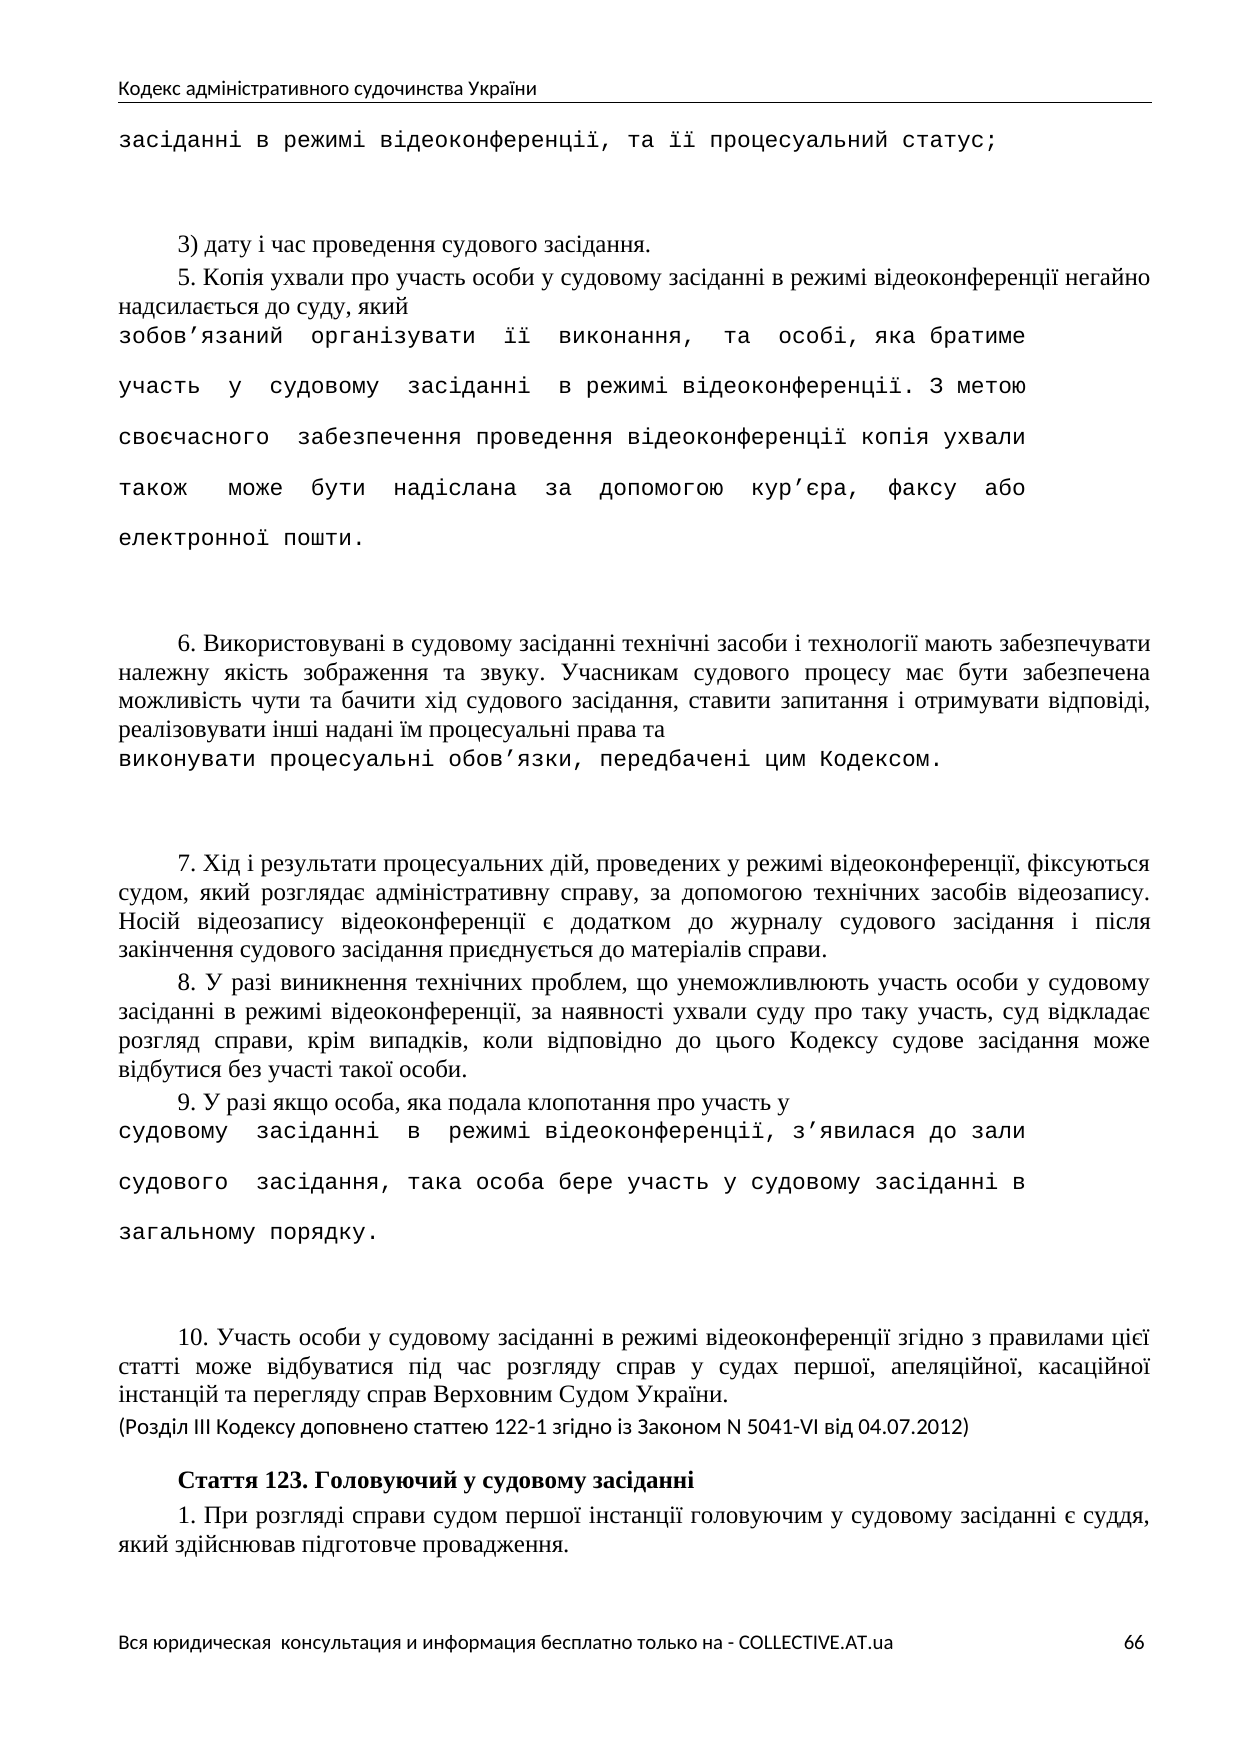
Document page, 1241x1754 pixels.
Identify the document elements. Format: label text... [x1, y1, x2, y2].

subtitle Стаття 123. Головуючий у судовому засіданні [177, 1465, 1152, 1494]
text своєчасного забезпечення проведення відеоконференції копія ухвали [118, 425, 1152, 451]
text 5. Копія ухвали про участь особи у судовому засіданні в режимі відеоконференції негайно надсилається до суду, який [118, 262, 1152, 320]
text електронної пошти. [118, 527, 1152, 552]
text засіданні в режимі відеоконференції, та її процесуальний статус; [118, 128, 1152, 154]
text 8. У разі виникнення технічних проблем, що унеможливлюють участь особи у судовому засіданні в режимі відеоконференції, за наявності ухвали суду про таку участь, суд відкладає розгляд справи, крім випадків, коли відповідно до цього Кодексу судове засідання може відбутися без участі такої особи. [118, 967, 1152, 1082]
text 1. При розгляді справи судом першої інстанції головуючим у судовому засіданні є суддя, який здійснював підготовче провадження. [118, 1500, 1152, 1558]
text 6. Використовувані в судовому засіданні технічні засоби і технології мають забезпечувати належну якість зображення та звуку. Учасникам судового процесу має бути забезпечена можливість чути та бачити хід судового засідання, ставити запитання і отримувати відповіді, реалізовувати інші надані їм процесуальні права та [118, 628, 1152, 743]
text 10. Участь особи у судовому засіданні в режимі відеоконференції згідно з правилами цієї статті може відбуватися під час розгляду справ у судах першої, апеляційної, касаційної інстанцій та перегляду справ Верховним Судом України. [118, 1322, 1152, 1408]
text судового засідання, така особа бере участь у судовому засіданні в [118, 1170, 1152, 1196]
text судовому засіданні в режимі відеоконференції, з’явилася до зали [118, 1119, 1152, 1145]
text 7. Хід і результати процесуальних дій, проведених у режимі відеоконференції, фіксуються судом, який розглядає адміністративну справу, за допомогою технічних засобів відеозапису. Носій відеозапису відеоконференції є додатком до журналу судового засідання і після закінчення судового засідання приєднується до матеріалів справи. [118, 848, 1152, 963]
text 3) дату і час проведення судового засідання. [118, 229, 1152, 258]
text (Розділ III Кодексу доповнено статтею 122-1 згідно із Законом N 5041-VI від 04.07.2012) [118, 1412, 1152, 1440]
text також може бути надіслана за допомогою кур’єра, факсу або [118, 476, 1152, 502]
text зобов’язаний організувати її виконання, та особі, яка братиме [118, 324, 1152, 350]
text участь у судовому засіданні в режимі відеоконференції. З метою [118, 375, 1152, 401]
text загальному порядку. [118, 1221, 1152, 1247]
text виконувати процесуальні обов’язки, передбачені цим Кодексом. [118, 747, 1152, 773]
text 9. У разі якщо особа, яка подала клопотання про участь у [118, 1087, 1152, 1115]
